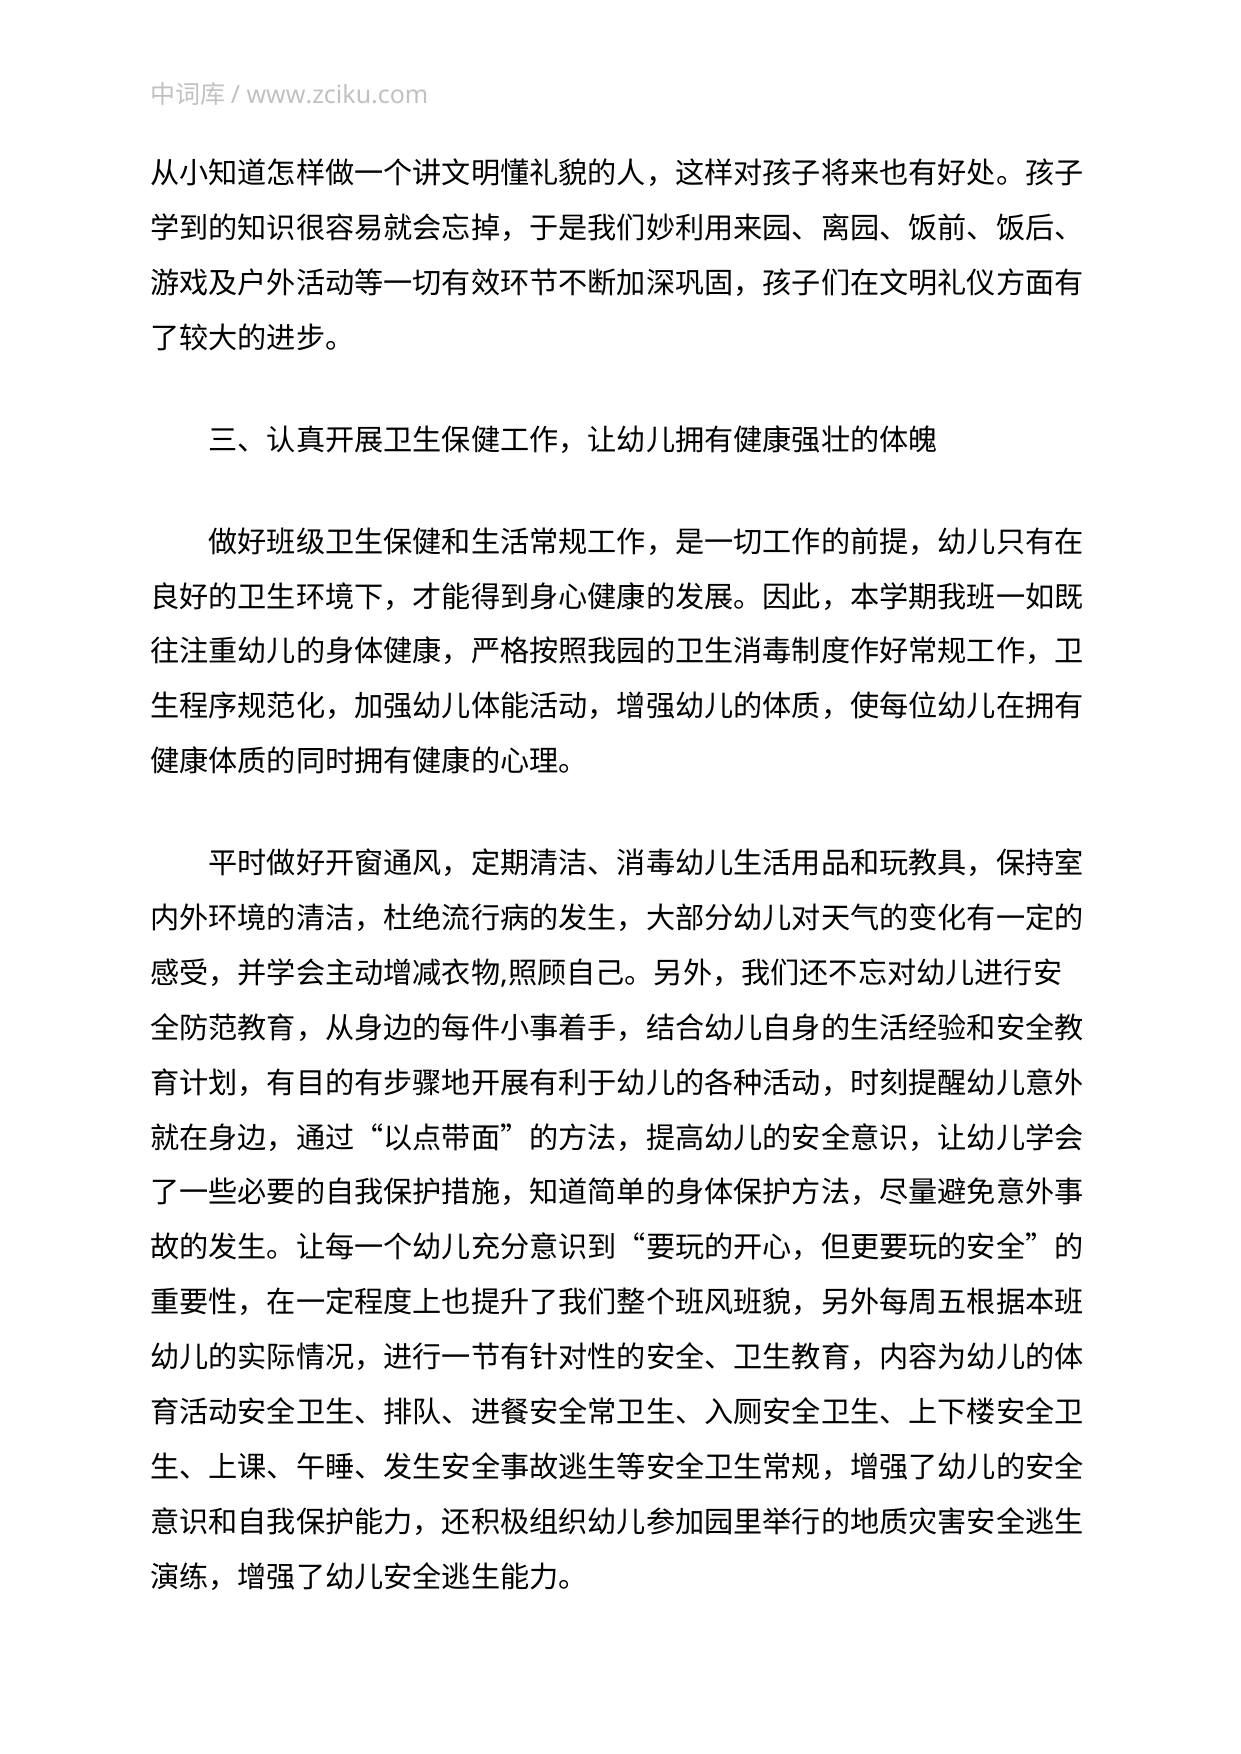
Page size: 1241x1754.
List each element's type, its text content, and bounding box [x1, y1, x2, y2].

text 平时做好开窗通风，定期清洁、消毒幼儿生活用品和玩教具，保持室内外环境的清洁，杜绝流行病的发生，大部分幼儿对天气的变化有一定的感受，并学会主动增减衣物,照顾自己。另外，我们还不忘对幼儿进行安全防范教育，从身边的每件小事着手，结合幼儿自身的生活经验和安全教育计划，有目的有步骤地开展有利于幼儿的各种活动，时刻提醒幼儿意外就在身边，通过“以点带面”的方法，提高幼儿的安全意识，让幼儿学会了一些必要的自我保护措施，知道简单的身体保护方法，尽量避免意外事故的发生。让每一个幼儿充分意识到“要玩的开心，但更要玩的安全”的重要性，在一定程度上也提升了我们整个班风班貌，另外每周五根据本班幼儿的实际情况，进行一节有针对性的安全、卫生教育，内容为幼儿的体育活动安全卫生、排队、进餐安全常卫生、入厕安全卫生、上下楼安全卫生、上课、午睡、发生安全事故逃生等安全卫生常规，增强了幼儿的安全意识和自我保护能力，还积极组织幼儿参加园里举行的地质灾害安全逃生演练，增强了幼儿安全逃生能力。 [150, 839, 1090, 1596]
text 做好班级卫生保健和生活常规工作，是一切工作的前提，幼儿只有在良好的卫生环境下，才能得到身心健康的发展。因此，本学期我班一如既往注重幼儿的身体健康，严格按照我园的卫生消毒制度作好常规工作，卫生程序规范化，加强幼儿体能活动，增强幼儿的体质，使每位幼儿在拥有健康体质的同时拥有健康的心理。 [150, 518, 1090, 780]
text 三、认真开展卫生保健工作，让幼儿拥有健康强壮的体魄 [150, 416, 1090, 459]
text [150, 150, 1090, 357]
